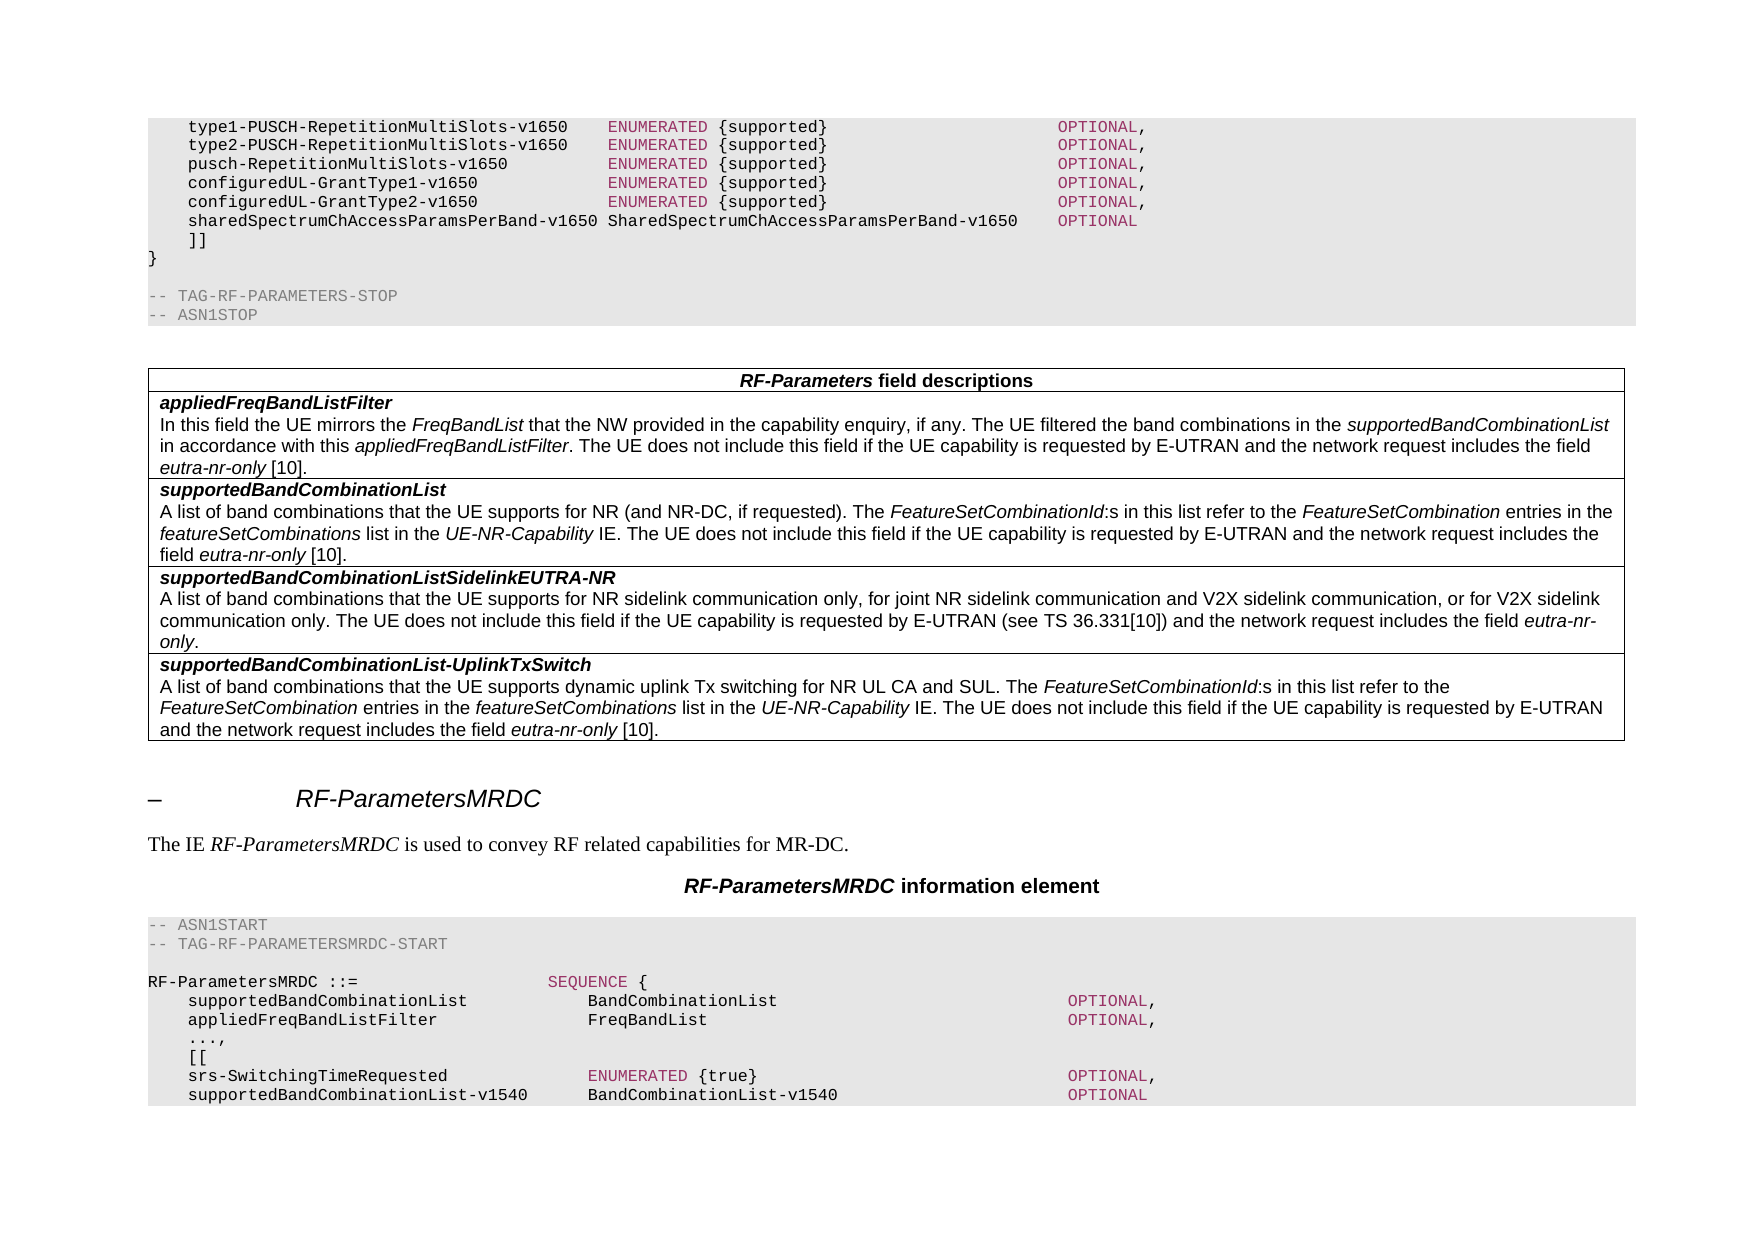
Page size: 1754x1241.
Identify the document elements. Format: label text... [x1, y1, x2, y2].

text RF-ParametersMRDC information element [148, 874, 1636, 898]
table_cell supportedBandCombinationList-UplinkTxSwitch A list of band combinations that the UE supports dynamic uplink Tx switching for NR UL CA and SUL. The FeatureSetCombinationId:s in this list refer to the FeatureSetCombination entries in the featureSetCombinations list in the UE-NR-Capability IE. The UE does not include this field if the UE capability is requested by E-UTRAN and the network request includes the field eutra-nr-only [10]. [149, 654, 1624, 740]
text – RF-ParametersMRDC [148, 784, 1636, 813]
text sharedSpectrumChAccessParamsPerBand-v1650 SharedSpectrumChAccessParamsPerBand-v1650 OPTIONAL [148, 212, 1636, 231]
text supportedBandCombinationList BandCombinationList OPTIONAL, [148, 992, 1636, 1011]
text -- TAG-RF-PARAMETERS-STOP [148, 288, 1636, 307]
text RF-ParametersMRDC ::= SEQUENCE { [148, 973, 1636, 992]
text supportedBandCombinationList-v1540 BandCombinationList-v1540 OPTIONAL [148, 1087, 1636, 1106]
table_cell supportedBandCombinationList A list of band combinations that the UE supports for NR (and NR-DC, if requested). The FeatureSetCombinationId:s in this list refer to the FeatureSetCombination entries in the featureSetCombinations list in the UE-NR-Capability IE. The UE does not include this field if the UE capability is requested by E-UTRAN and the network request includes the field eutra-nr-only [10]. [149, 479, 1624, 566]
table_cell supportedBandCombinationListSidelinkEUTRA-NR A list of band combinations that the UE supports for NR sidelink communication only, for joint NR sidelink communication and V2X sidelink communication, or for V2X sidelink communication only. The UE does not include this field if the UE capability is requested by E-UTRAN (see TS 36.331[10]) and the network request includes the field eutra-nr-only. [149, 567, 1624, 653]
text -- ASN1STOP [148, 307, 1636, 326]
text [[ [148, 1049, 1636, 1068]
text appliedFreqBandListFilter FreqBandList OPTIONAL, [148, 1011, 1636, 1030]
text srs-SwitchingTimeRequested ENUMERATED {true} OPTIONAL, [148, 1068, 1636, 1087]
text configuredUL-GrantType1-v1650 ENUMERATED {supported} OPTIONAL, [148, 175, 1636, 193]
text pusch-RepetitionMultiSlots-v1650 ENUMERATED {supported} OPTIONAL, [148, 156, 1636, 175]
text type2-PUSCH-RepetitionMultiSlots-v1650 ENUMERATED {supported} OPTIONAL, [148, 137, 1636, 156]
text configuredUL-GrantType2-v1650 ENUMERATED {supported} OPTIONAL, [148, 193, 1636, 212]
text -- ASN1START [148, 917, 1636, 936]
text ..., [148, 1030, 1636, 1049]
table_cell appliedFreqBandListFilter In this field the UE mirrors the FreqBandList that the NW provided in the capability enquiry, if any. The UE filtered the band combinations in the supportedBandCombinationList in accordance with this appliedFreqBandListFilter. The UE does not include this field if the UE capability is requested by E-UTRAN and the network request includes the field eutra-nr-only [10]. [149, 392, 1624, 478]
text } [148, 250, 1636, 269]
text ]] [148, 231, 1636, 250]
text -- TAG-RF-PARAMETERSMRDC-START [148, 936, 1636, 955]
table_header RF-Parameters field descriptions [149, 369, 1624, 391]
text type1-PUSCH-RepetitionMultiSlots-v1650 ENUMERATED {supported} OPTIONAL, [148, 118, 1636, 137]
text The IE RF-ParametersMRDC is used to convey RF related capabilities for MR-DC. [148, 831, 1636, 856]
